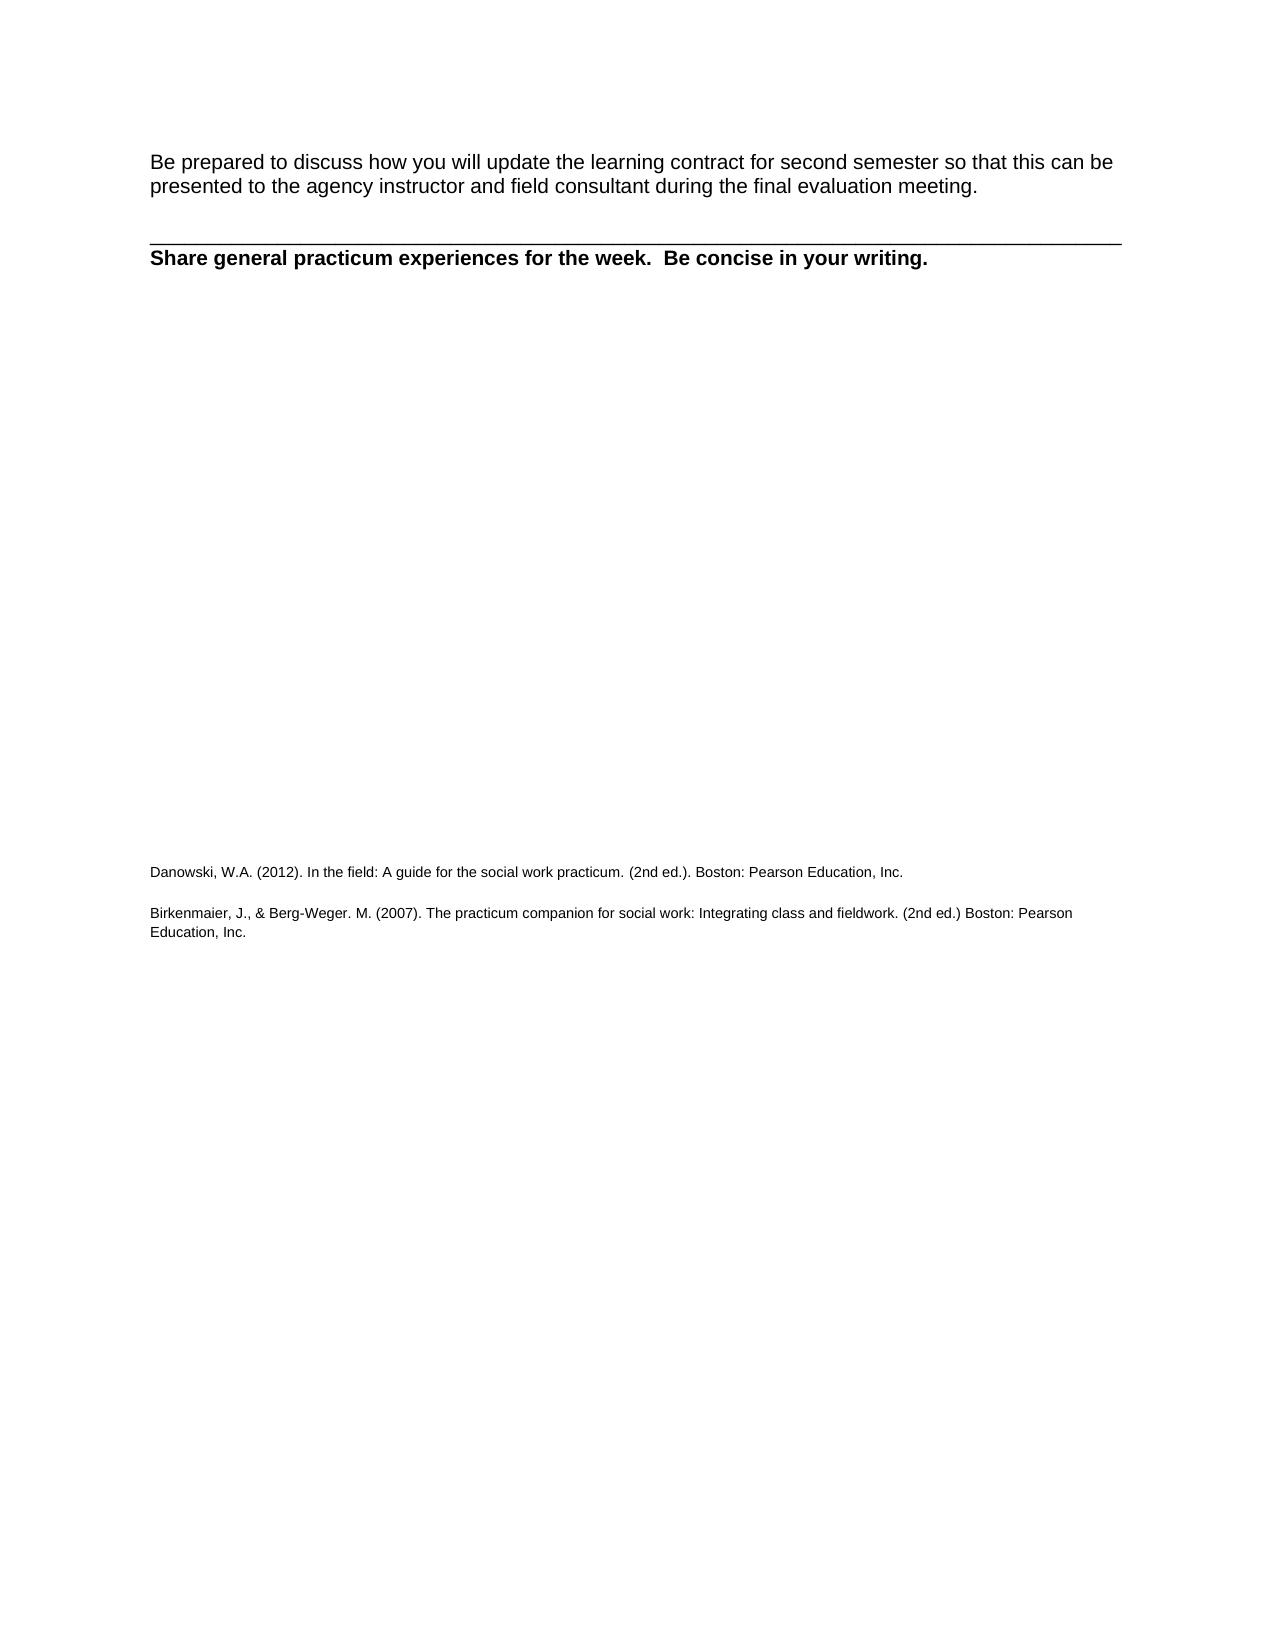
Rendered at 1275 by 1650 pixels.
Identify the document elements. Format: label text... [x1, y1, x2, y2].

text Birkenmaier, J., & Berg-Weger. M. (2007). The practicum companion for social work: Integrating class and fieldwork. (2nd ed.) Boston: Pearson Education, Inc. [150, 904, 1125, 940]
text Share general practicum experiences for the week. Be concise in your writing. [150, 246, 1125, 270]
text Danowski, W.A. (2012). In the field: A guide for the social work practicum. (2nd ed.). Boston: Pearson Education, Inc. [150, 864, 1125, 881]
text Be prepared to discuss how you will update the learning contract for second semester so that this can be presented to the agency instructor and field consultant during the final evaluation meeting. [150, 150, 1125, 198]
text ____________________________________________________________________________________ [150, 222, 1125, 246]
